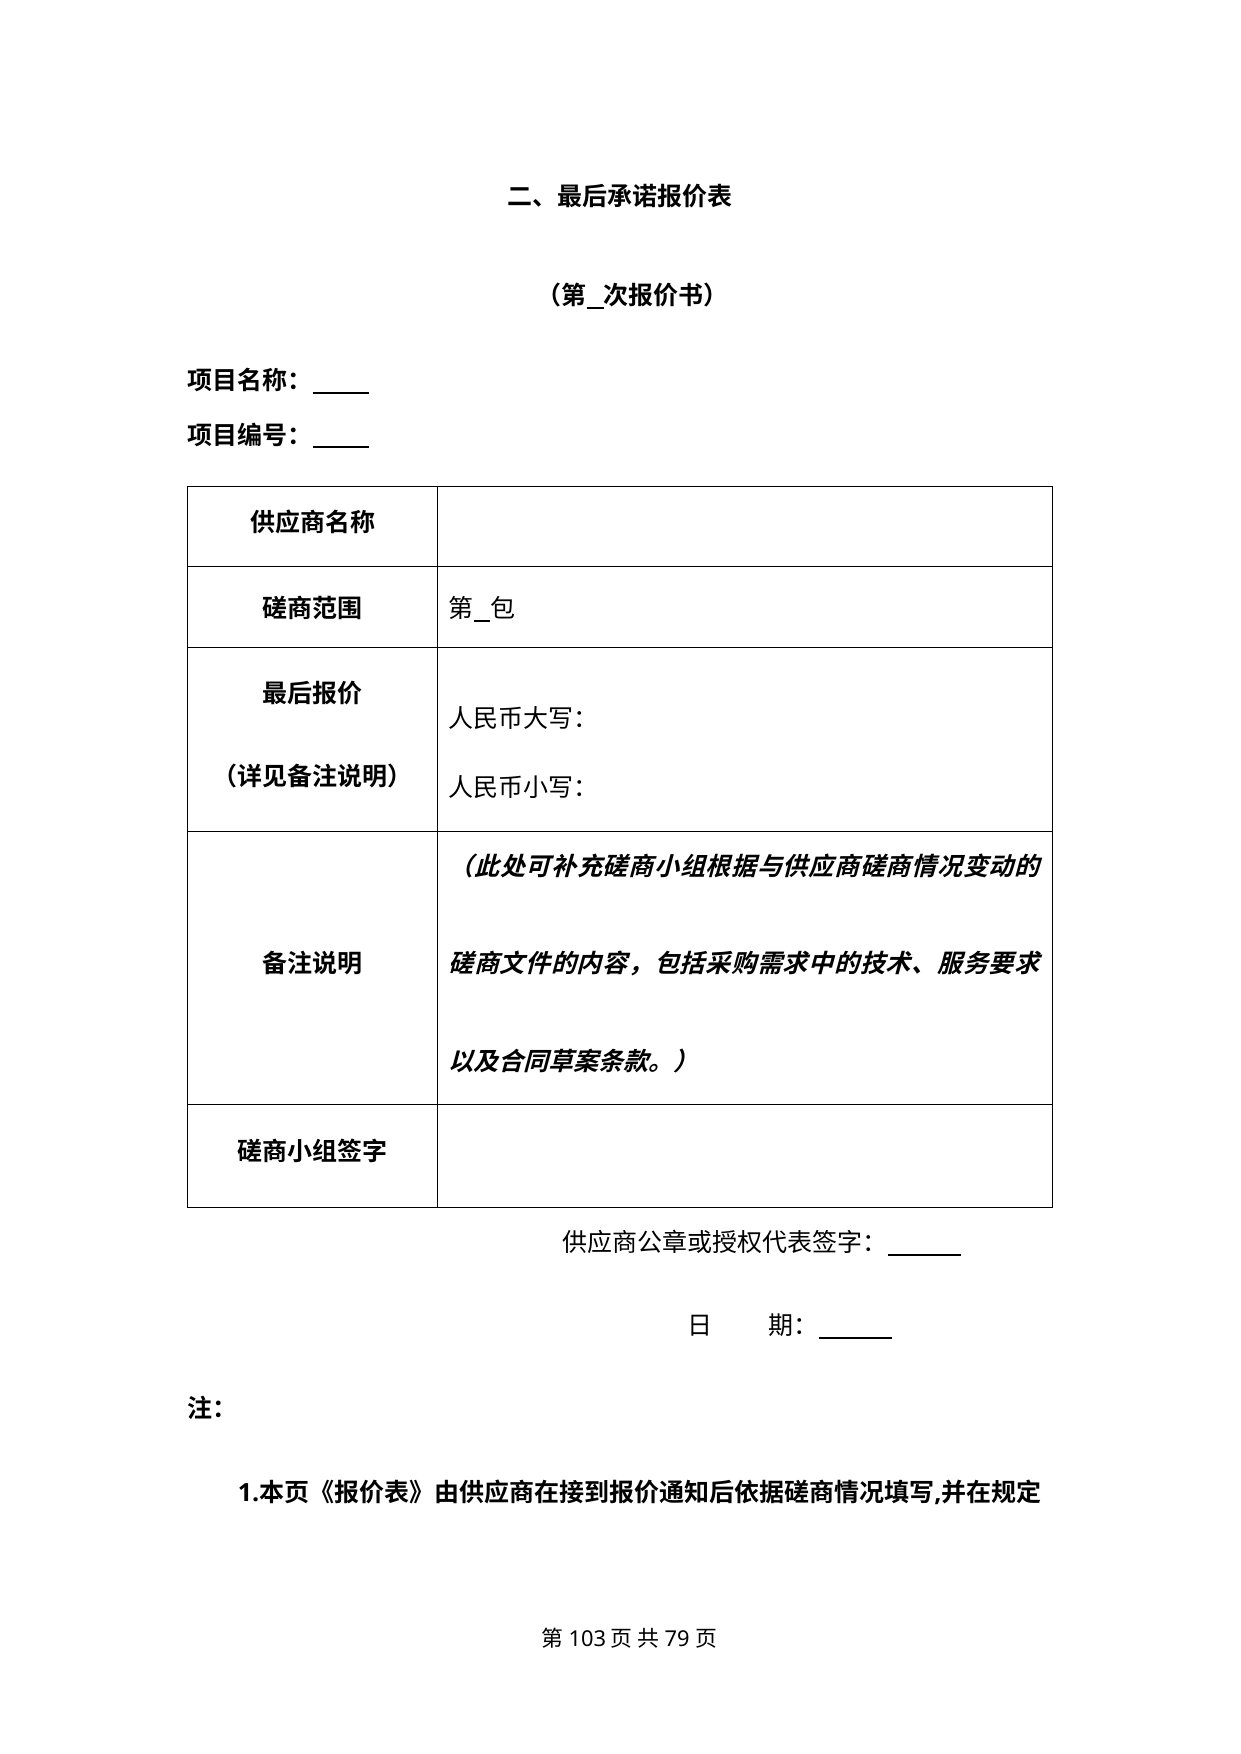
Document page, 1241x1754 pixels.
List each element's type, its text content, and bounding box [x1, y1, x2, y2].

text 二、最后承诺报价表 [187, 162, 1053, 227]
table_cell 磋商范围 [188, 567, 437, 647]
table_header [438, 487, 1052, 566]
text 项目编号： [187, 415, 1053, 451]
table_header 供应商名称 [188, 487, 437, 566]
table_cell [438, 1105, 1052, 1207]
text 供应商公章或授权代表签字： [187, 1208, 1053, 1273]
table_cell 人民币大写： 人民币小写： [438, 648, 1052, 831]
table_cell 磋商小组签字 [188, 1105, 437, 1207]
text 项目名称： [187, 361, 1053, 397]
text 注： [187, 1374, 1053, 1439]
table_cell （此处可补充磋商小组根据与供应商磋商情况变动的磋商文件的内容，包括采购需求中的技术、服务要求以及合同草案条款。） [438, 832, 1052, 1104]
text （第 次报价书） [187, 261, 1053, 326]
table_cell 第 包 [438, 567, 1052, 647]
text 日 期： [187, 1291, 1053, 1356]
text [187, 1458, 1053, 1523]
table_cell 备注说明 [188, 832, 437, 1104]
table_cell 最后报价 （详见备注说明） [188, 648, 437, 831]
